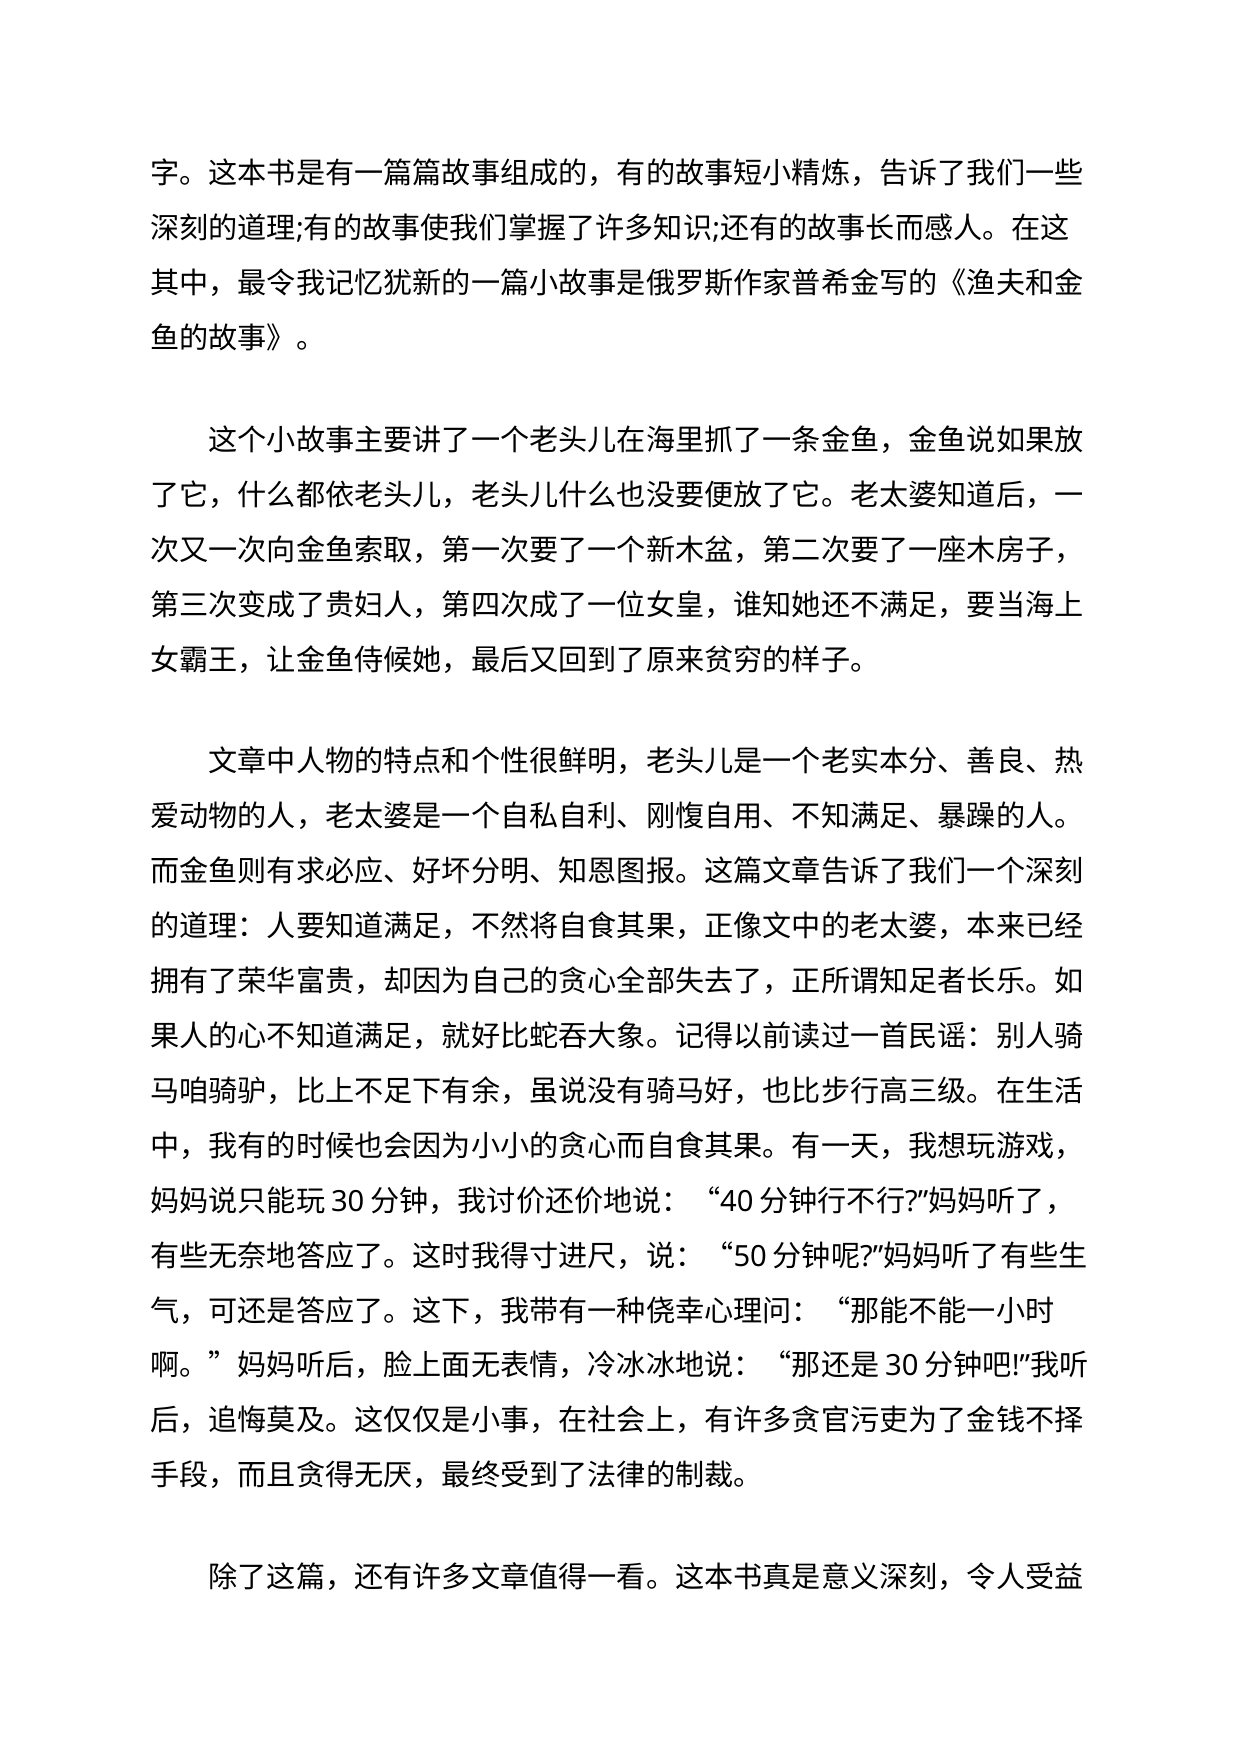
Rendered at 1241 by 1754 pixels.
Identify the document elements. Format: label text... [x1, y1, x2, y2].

text 文章中人物的特点和个性很鲜明，老头儿是一个老实本分、善良、热爱动物的人，老太婆是一个自私自利、刚愎自用、不知满足、暴躁的人。而金鱼则有求必应、好坏分明、知恩图报。这篇文章告诉了我们一个深刻的道理：人要知道满足，不然将自食其果，正像文中的老太婆，本来已经拥有了荣华富贵，却因为自己的贪心全部失去了，正所谓知足者长乐。如果人的心不知道满足，就好比蛇吞大象。记得以前读过一首民谣：别人骑马咱骑驴，比上不足下有余，虽说没有骑马好，也比步行高三级。在生活中，我有的时候也会因为小小的贪心而自食其果。有一天，我想玩游戏，妈妈说只能玩30分钟，我讨价还价地说：“40分钟行不行?”妈妈听了，有些无奈地答应了。这时我得寸进尺，说：“50分钟呢?”妈妈听了有些生气，可还是答应了。这下，我带有一种侥幸心理问：“那能不能一小时啊。”妈妈听后，脸上面无表情，冷冰冰地说：“那还是30分钟吧!”我听后，追悔莫及。这仅仅是小事，在社会上，有许多贪官污吏为了金钱不择手段，而且贪得无厌，最终受到了法律的制裁。 [150, 738, 1090, 1494]
text 这个小故事主要讲了一个老头儿在海里抓了一条金鱼，金鱼说如果放了它，什么都依老头儿，老头儿什么也没要便放了它。老太婆知道后，一次又一次向金鱼索取，第一次要了一个新木盆，第二次要了一座木房子，第三次变成了贵妇人，第四次成了一位女皇，谁知她还不满足，要当海上女霸王，让金鱼侍候她，最后又回到了原来贫穷的样子。 [150, 417, 1090, 678]
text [150, 1554, 1090, 1596]
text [150, 150, 1090, 357]
